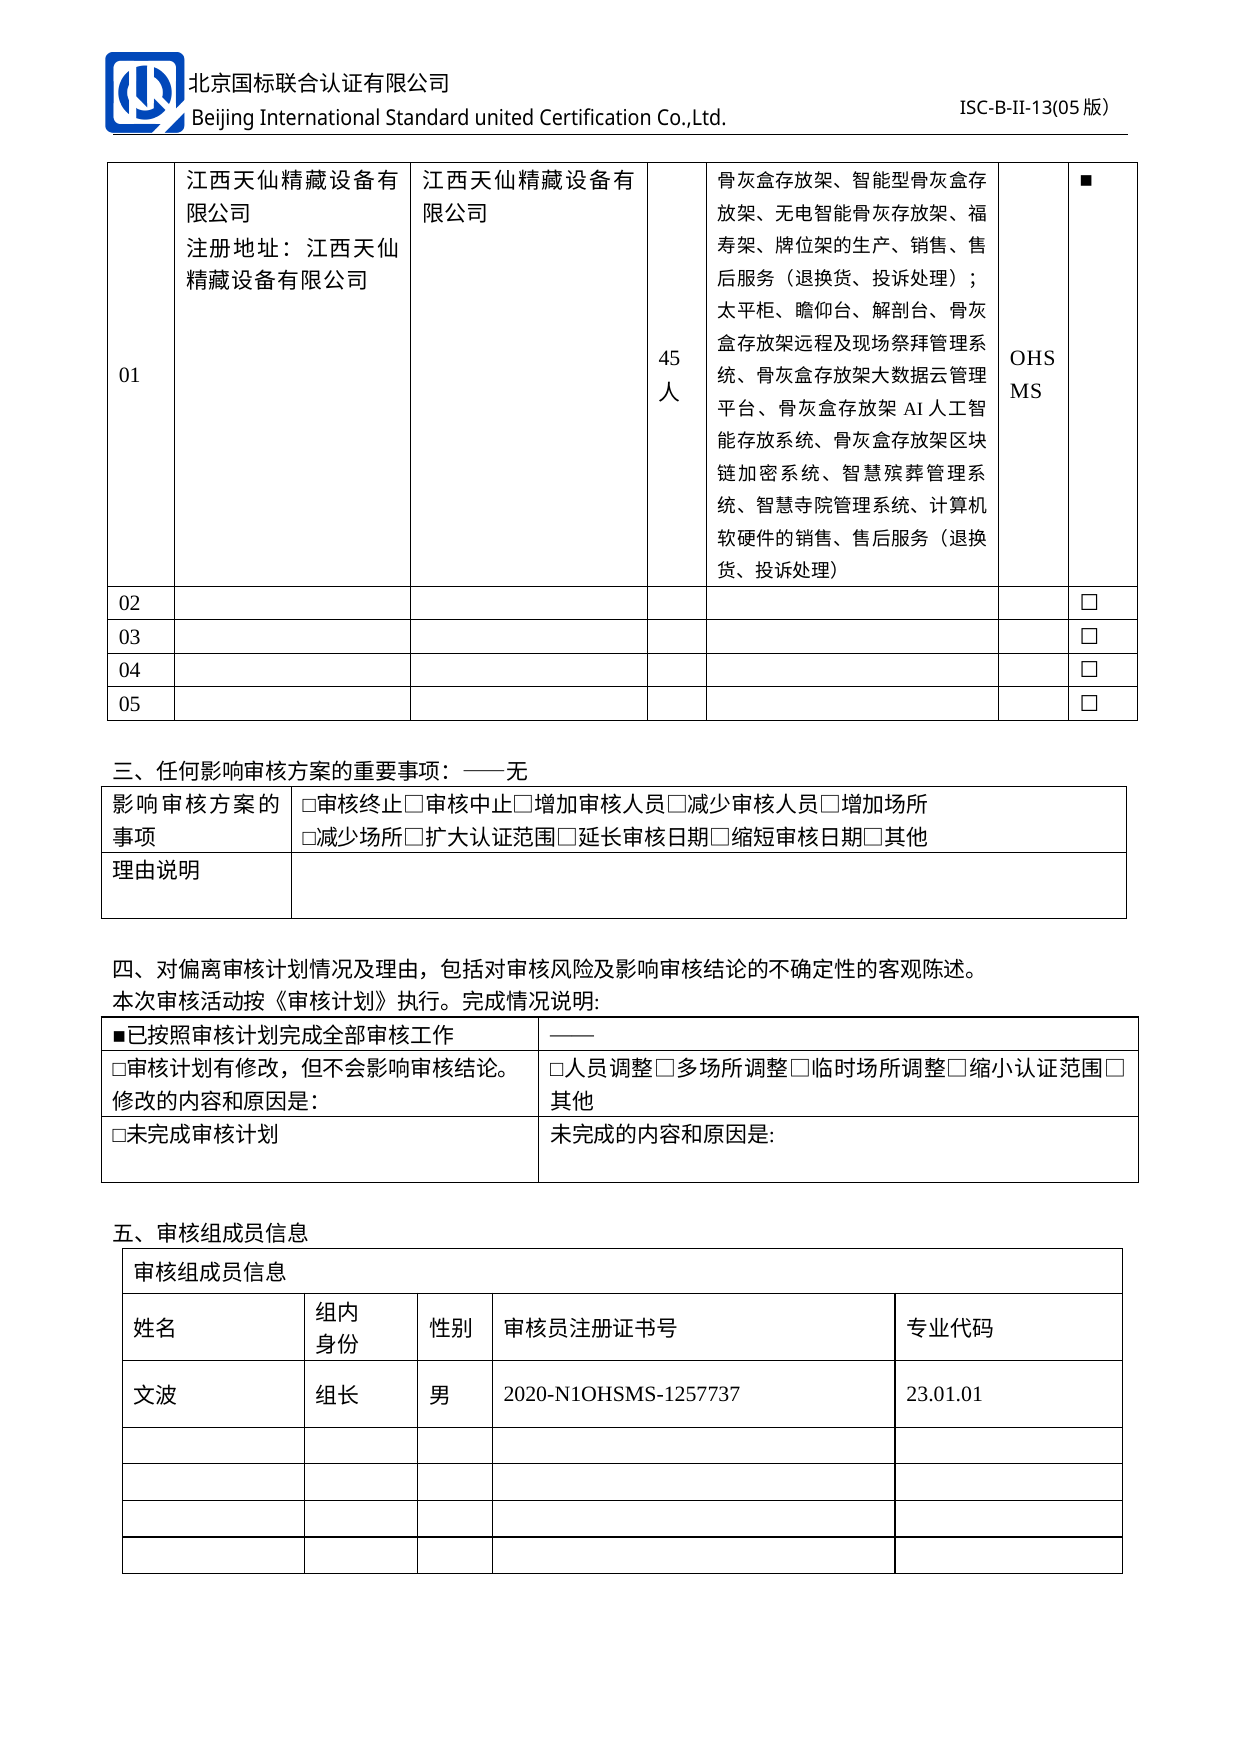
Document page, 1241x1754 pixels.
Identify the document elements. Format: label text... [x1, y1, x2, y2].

text 五、审核组成员信息 [112, 1216, 1128, 1248]
table_cell [493, 1538, 894, 1573]
table_cell 03 [108, 620, 174, 653]
table_cell [896, 1501, 1122, 1536]
table_cell [648, 654, 706, 686]
table_cell [175, 687, 410, 720]
table_cell [418, 1464, 492, 1500]
table_cell ☐ [1069, 587, 1137, 619]
table_cell 2020-N1OHSMS-1257737 [493, 1361, 894, 1427]
table_cell [999, 620, 1068, 653]
table_cell 专业代码 [896, 1294, 1122, 1360]
table_cell 审核员注册证书号 [493, 1294, 894, 1360]
table_cell [648, 620, 706, 653]
table_cell [707, 654, 998, 686]
table_cell ☐ [1069, 620, 1137, 653]
table_cell 骨灰盒存放架、智能型骨灰盒存放架、无电智能骨灰存放架、福寿架、牌位架的生产、销售、售后服务（退换货、投诉处理）；太平柜、瞻仰台、解剖台、骨灰盒存放架远程及现场祭拜管理系统、骨灰盒存放架大数据云管理平台、骨灰盒存放架AI人工智能存放系统、骨灰盒存放架区块链加密系统、智慧殡葬管理系统、智慧寺院管理系统、计算机软硬件的销售、售后服务（退换货、投诉处理） [707, 163, 998, 586]
table_cell ☐ [1069, 654, 1137, 686]
table_cell [493, 1428, 894, 1463]
table_cell [123, 1464, 304, 1500]
text 四、对偏离审核计划情况及理由，包括对审核风险及影响审核结论的不确定性的客观陈述。 [112, 951, 1128, 984]
text 三、任何影响审核方案的重要事项：——无 [112, 753, 1128, 786]
table_cell [175, 654, 410, 686]
table_cell [707, 687, 998, 720]
table_cell □人员调整□多场所调整□临时场所调整□缩小认证范围□其他 [539, 1051, 1138, 1116]
table_cell □未完成审核计划 [102, 1117, 538, 1182]
table_cell 05 [108, 687, 174, 720]
table_cell [305, 1464, 417, 1500]
table_cell 理由说明 [102, 853, 291, 918]
picture [105, 52, 185, 133]
table_cell 组内 身份 [305, 1294, 417, 1360]
table_cell [896, 1428, 1122, 1463]
table_cell 姓名 [123, 1294, 304, 1360]
table_cell [707, 620, 998, 653]
text 本次审核活动按《审核计划》执行。完成情况说明: [112, 984, 1128, 1016]
table_cell ■ [1069, 163, 1137, 586]
table_cell [305, 1428, 417, 1463]
table_cell [123, 1501, 304, 1536]
table_cell [648, 687, 706, 720]
table_cell 男 [418, 1361, 492, 1427]
table_cell 45人 [648, 163, 706, 586]
table_cell 组长 [305, 1361, 417, 1427]
table_cell 02 [108, 587, 174, 619]
table_cell [418, 1428, 492, 1463]
table_cell [305, 1538, 417, 1573]
table_cell [175, 587, 410, 619]
table_cell 性别 [418, 1294, 492, 1360]
table_cell 04 [108, 654, 174, 686]
table_cell [411, 654, 647, 686]
table_header 影响审核方案的事项 [102, 787, 291, 852]
table_cell 江西天仙精藏设备有限公司 注册地址：江西天仙精藏设备有限公司 [175, 163, 410, 586]
table_cell [292, 853, 1126, 918]
table_cell [493, 1501, 894, 1536]
table_cell [999, 654, 1068, 686]
table_cell [411, 587, 647, 619]
table_cell 未完成的内容和原因是: [539, 1117, 1138, 1182]
table_cell 01 [108, 163, 174, 586]
table_cell [418, 1501, 492, 1536]
table_cell [123, 1538, 304, 1573]
table_cell 江西天仙精藏设备有限公司 [411, 163, 647, 586]
table_header —— [539, 1018, 1138, 1050]
table_cell [175, 620, 410, 653]
table_cell [707, 587, 998, 619]
table_cell OHSMS [999, 163, 1068, 586]
table_cell [305, 1501, 417, 1536]
table_cell [123, 1428, 304, 1463]
table_header 审核组成员信息 [123, 1249, 1122, 1293]
table_cell [411, 687, 647, 720]
table_cell [418, 1538, 492, 1573]
table_cell [411, 620, 647, 653]
table_cell [999, 687, 1068, 720]
table_cell 23.01.01 [896, 1361, 1122, 1427]
table_cell [896, 1538, 1122, 1573]
table_header □审核终止□审核中止□增加审核人员□减少审核人员□增加场所 □减少场所□扩大认证范围□延长审核日期□缩短审核日期□其他 [292, 787, 1126, 852]
table_cell □审核计划有修改，但不会影响审核结论。 修改的内容和原因是： [102, 1051, 538, 1116]
table_cell [896, 1464, 1122, 1500]
table_cell [648, 587, 706, 619]
table_cell [999, 587, 1068, 619]
table_cell 文波 [123, 1361, 304, 1427]
table_header ■已按照审核计划完成全部审核工作 [102, 1018, 538, 1050]
table_cell [493, 1464, 894, 1500]
table_cell ☐ [1069, 687, 1137, 720]
